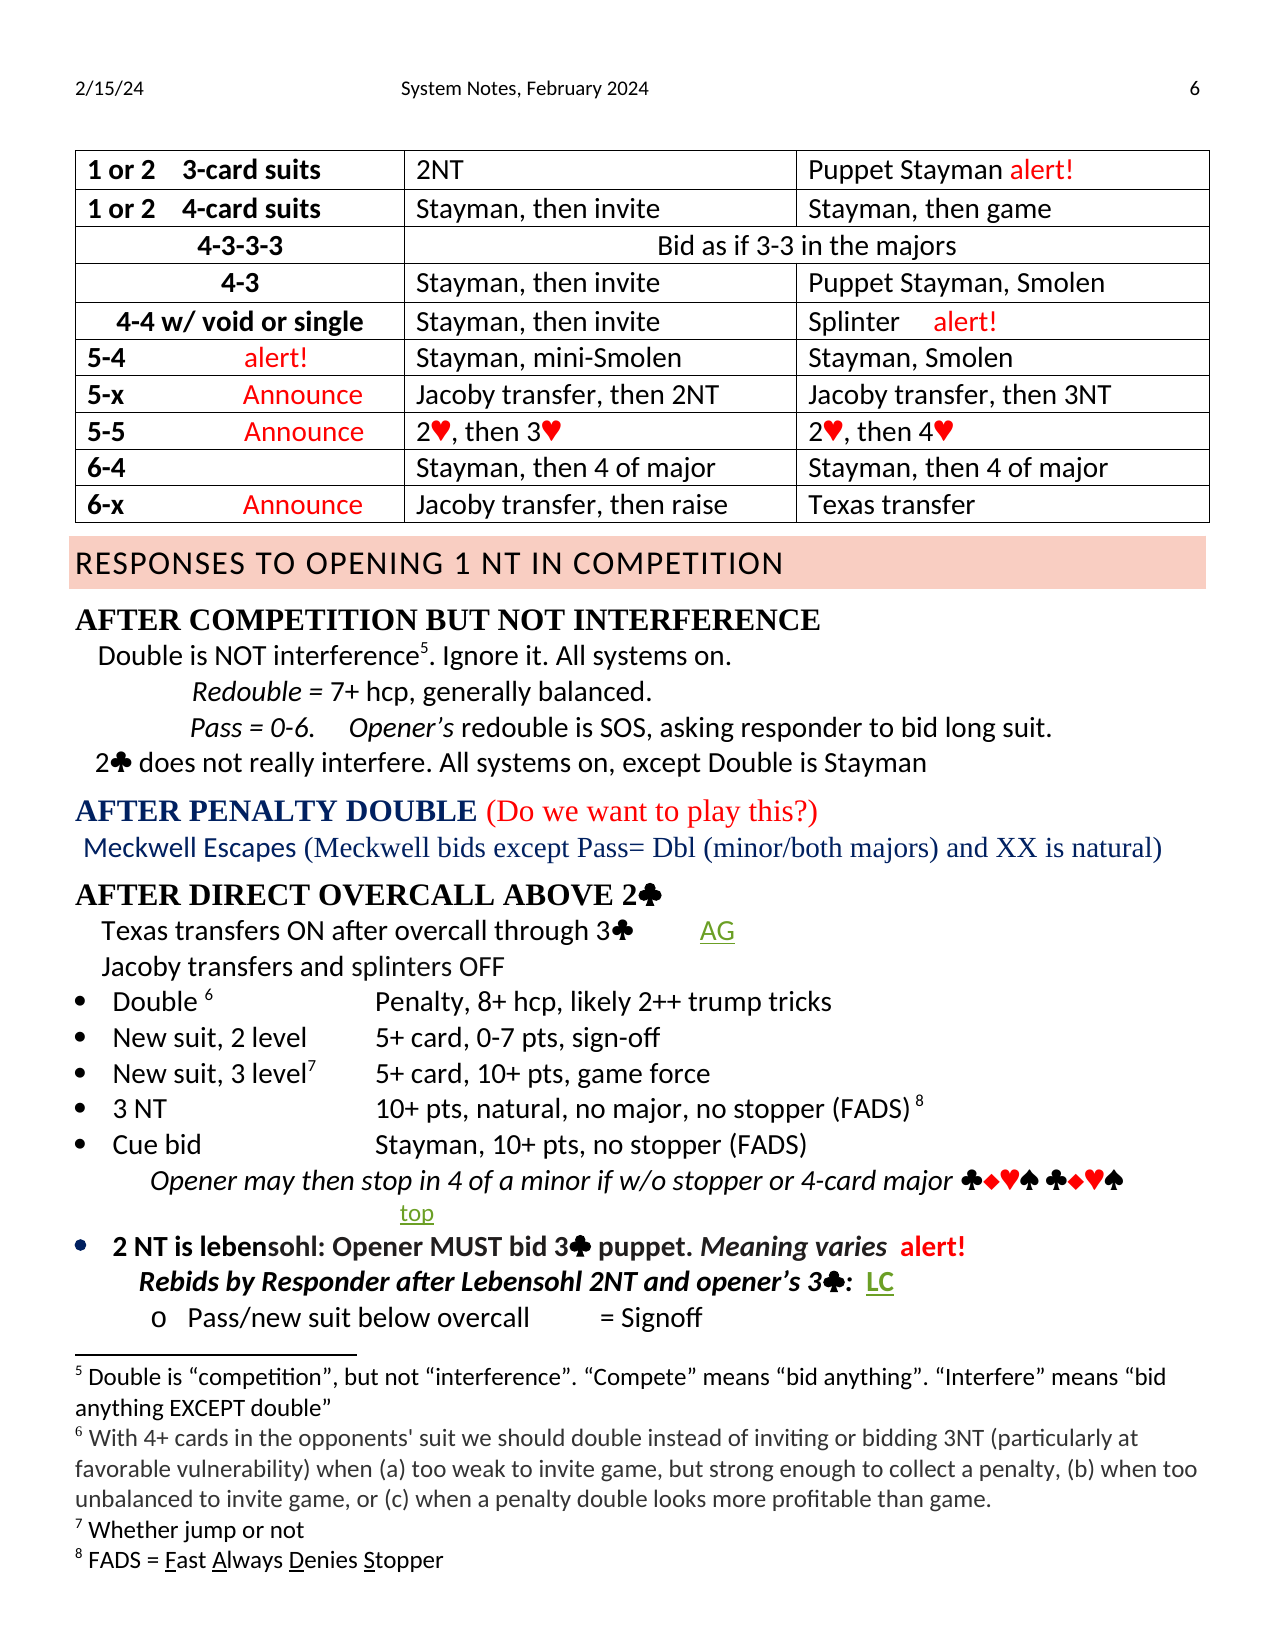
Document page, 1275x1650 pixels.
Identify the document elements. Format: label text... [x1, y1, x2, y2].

table_cell 6-x Announce [76, 486, 404, 522]
table_cell Texas transfer [797, 486, 1209, 522]
text Texas transfers ON after overcall through 3 AG [75, 912, 1200, 948]
list Cue bid Stayman, 10+ pts, no stopper (FADS) [75, 1126, 1200, 1162]
list 3 NT 10+ pts, natural, no major, no stopper (FADS) [75, 1090, 1200, 1126]
subtitle Responses to opening 1 NT in competition [75, 542, 1200, 583]
text Double is NOT interference. Ignore it. All systems on. [75, 637, 1200, 673]
list 2 NT is lebensohl: Opener MUST bid 3 puppet. Meaning varies alert! [75, 1228, 1200, 1263]
table_cell 5-5 Announce [76, 413, 404, 448]
list Double Penalty, 8+ hcp, likely 2++ trump tricks [75, 983, 1200, 1019]
table_cell 4-4 w/ void or single [76, 303, 404, 338]
table_cell 5-x Announce [76, 376, 404, 412]
table_cell 2, then 4 [797, 413, 1209, 448]
table_cell Stayman, then 4 of major [405, 450, 796, 485]
table_cell Puppet Stayman alert! [797, 151, 1209, 189]
table_cell Stayman, Smolen [797, 340, 1209, 375]
table_cell Stayman, then game [797, 190, 1209, 226]
text Opener may then stop in 4 of a minor if w/o stopper or 4-card major [112, 1162, 1200, 1197]
table_cell Splinter alert! [797, 303, 1209, 338]
text AFTER DIRECT OVERCALL ABOVE 2 [75, 876, 1200, 912]
table_cell Stayman, then 4 of major [797, 450, 1209, 485]
table_cell 6-4 [76, 450, 404, 485]
table_cell Jacoby transfer, then raise [405, 486, 796, 522]
table_cell Stayman, then invite [405, 190, 796, 226]
table_cell 5-4 alert! [76, 340, 404, 375]
table_cell Jacoby transfer, then 3NT [797, 376, 1209, 412]
table_cell 4-3 [76, 264, 404, 302]
text After Penalty Double (Do we want to play this?) [75, 793, 1200, 829]
table_cell Stayman, then invite [405, 264, 796, 302]
text Pass = 0-6. Opener’s redouble is SOS, asking responder to bid long suit. [75, 709, 1200, 744]
list New suit, 2 level 5+ card, 0-7 pts, sign-off [75, 1019, 1200, 1055]
text Jacoby transfers and splinters OFF [75, 948, 1200, 983]
table_cell 2NT [405, 151, 796, 189]
table_cell Bid as if 3-3 in the majors [405, 227, 1209, 263]
text Redouble = 7+ hcp, generally balanced. [75, 673, 1200, 709]
table_cell 1 or 2 4-card suits [76, 190, 404, 226]
text top [112, 1197, 1200, 1228]
text 2 does not really interfere. All systems on, except Double is Stayman [75, 744, 1200, 780]
table_cell Stayman, mini-Smolen [405, 340, 796, 375]
table_cell 1 or 2 3-card suits [76, 151, 404, 189]
table_cell 2, then 3 [405, 413, 796, 448]
table_cell Stayman, then invite [405, 303, 796, 338]
table_cell Jacoby transfer, then 2NT [405, 376, 796, 412]
list New suit, 3 level 5+ card, 10+ pts, game force [75, 1055, 1200, 1090]
list Pass/new suit below overcall = Signoff [150, 1299, 1200, 1336]
table_cell Puppet Stayman, Smolen [797, 264, 1209, 302]
text Rebids by Responder after Lebensohl 2NT and opener’s 3: LC [75, 1263, 1200, 1299]
text Meckwell Escapes (Meckwell bids except Pass= Dbl (minor/both majors) and XX is natural) [75, 829, 1200, 864]
text AFTER COMPETITION BUT NOT INTERFERENCE [75, 602, 1200, 637]
table_cell 4-3-3-3 [76, 227, 404, 263]
